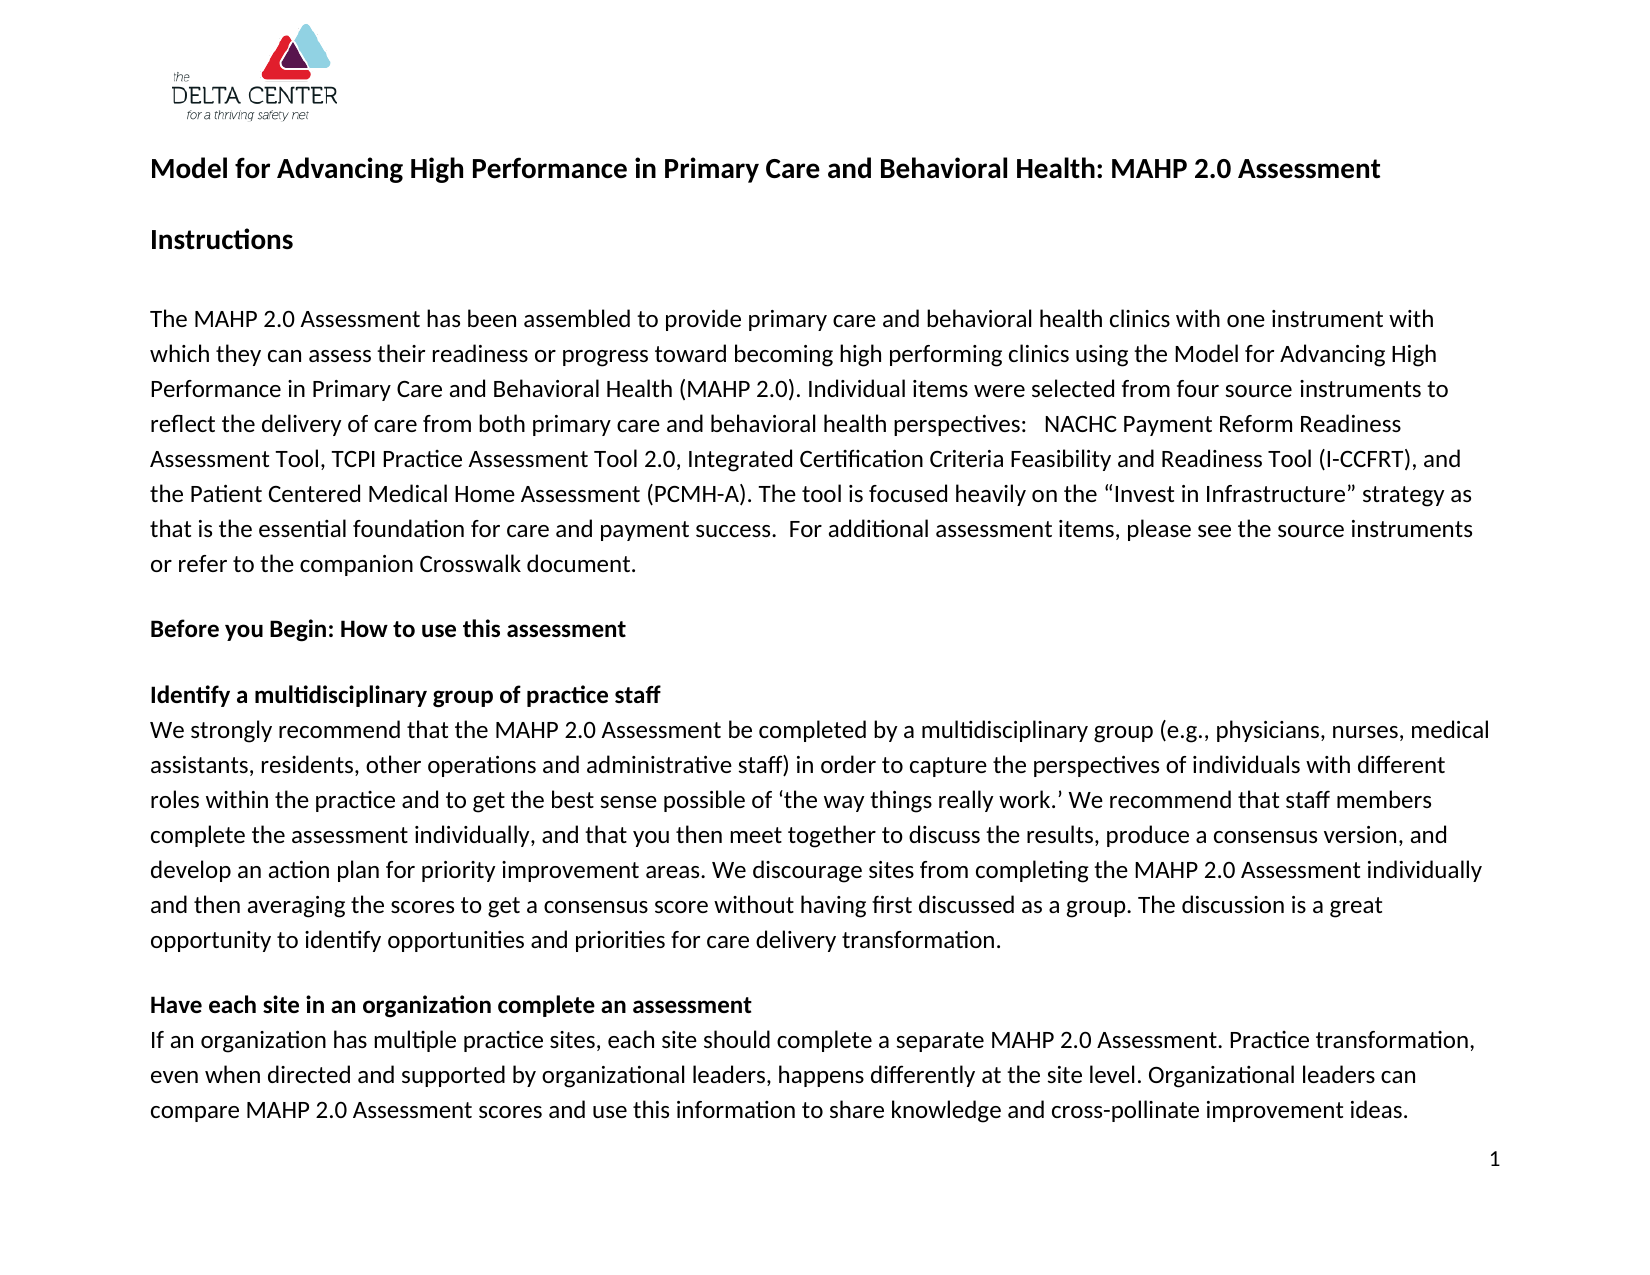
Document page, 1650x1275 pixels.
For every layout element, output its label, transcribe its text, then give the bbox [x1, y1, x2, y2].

text The MAHP 2.0 Assessment has been assembled to provide primary care and behavioral health clinics with one instrument with which they can assess their readiness or progress toward becoming high performing clinics using the Model for Advancing High Performance in Primary Care and Behavioral Health (MAHP 2.0). Individual items were selected from four source instruments to reflect the delivery of care from both primary care and behavioral health perspectives: NACHC Payment Reform Readiness Assessment Tool, TCPI Practice Assessment Tool 2.0, Integrated Certification Criteria Feasibility and Readiness Tool (I-CCFRT), and the Patient Centered Medical Home Assessment (PCMH-A). The tool is focused heavily on the “Invest in Infrastructure” strategy as that is the essential foundation for care and payment success. For additional assessment items, please see the source instruments or refer to the companion Crosswalk document. [150, 303, 1500, 579]
text If an organization has multiple practice sites, each site should complete a separate MAHP 2.0 Assessment. Practice transformation, even when directed and supported by organizational leaders, happens differently at the site level. Organizational leaders can compare MAHP 2.0 Assessment scores and use this information to share knowledge and cross-pollinate improvement ideas. [150, 1025, 1500, 1125]
text Identify a multidisciplinary group of practice staff [150, 679, 1500, 710]
text Before you Begin: How to use this assessment [150, 614, 1500, 644]
text Model for Advancing High Performance in Primary Care and Behavioral Health: MAHP 2.0 Assessment [150, 150, 1500, 186]
picture [165, 12, 346, 131]
text We strongly recommend that the MAHP 2.0 Assessment be completed by a multidisciplinary group (e.g., physicians, nurses, medical assistants, residents, other operations and administrative staff) in order to capture the perspectives of individuals with different roles within the practice and to get the best sense possible of ‘the way things really work.’ We recommend that staff members complete the assessment individually, and that you then meet together to discuss the results, produce a consensus version, and develop an action plan for priority improvement areas. We discourage sites from completing the MAHP 2.0 Assessment individually and then averaging the scores to get a consensus score without having first discussed as a group. The discussion is a great opportunity to identify opportunities and priorities for care delivery transformation. [150, 714, 1500, 955]
text Instructions [150, 221, 1500, 257]
text Have each site in an organization complete an assessment [150, 990, 1500, 1020]
